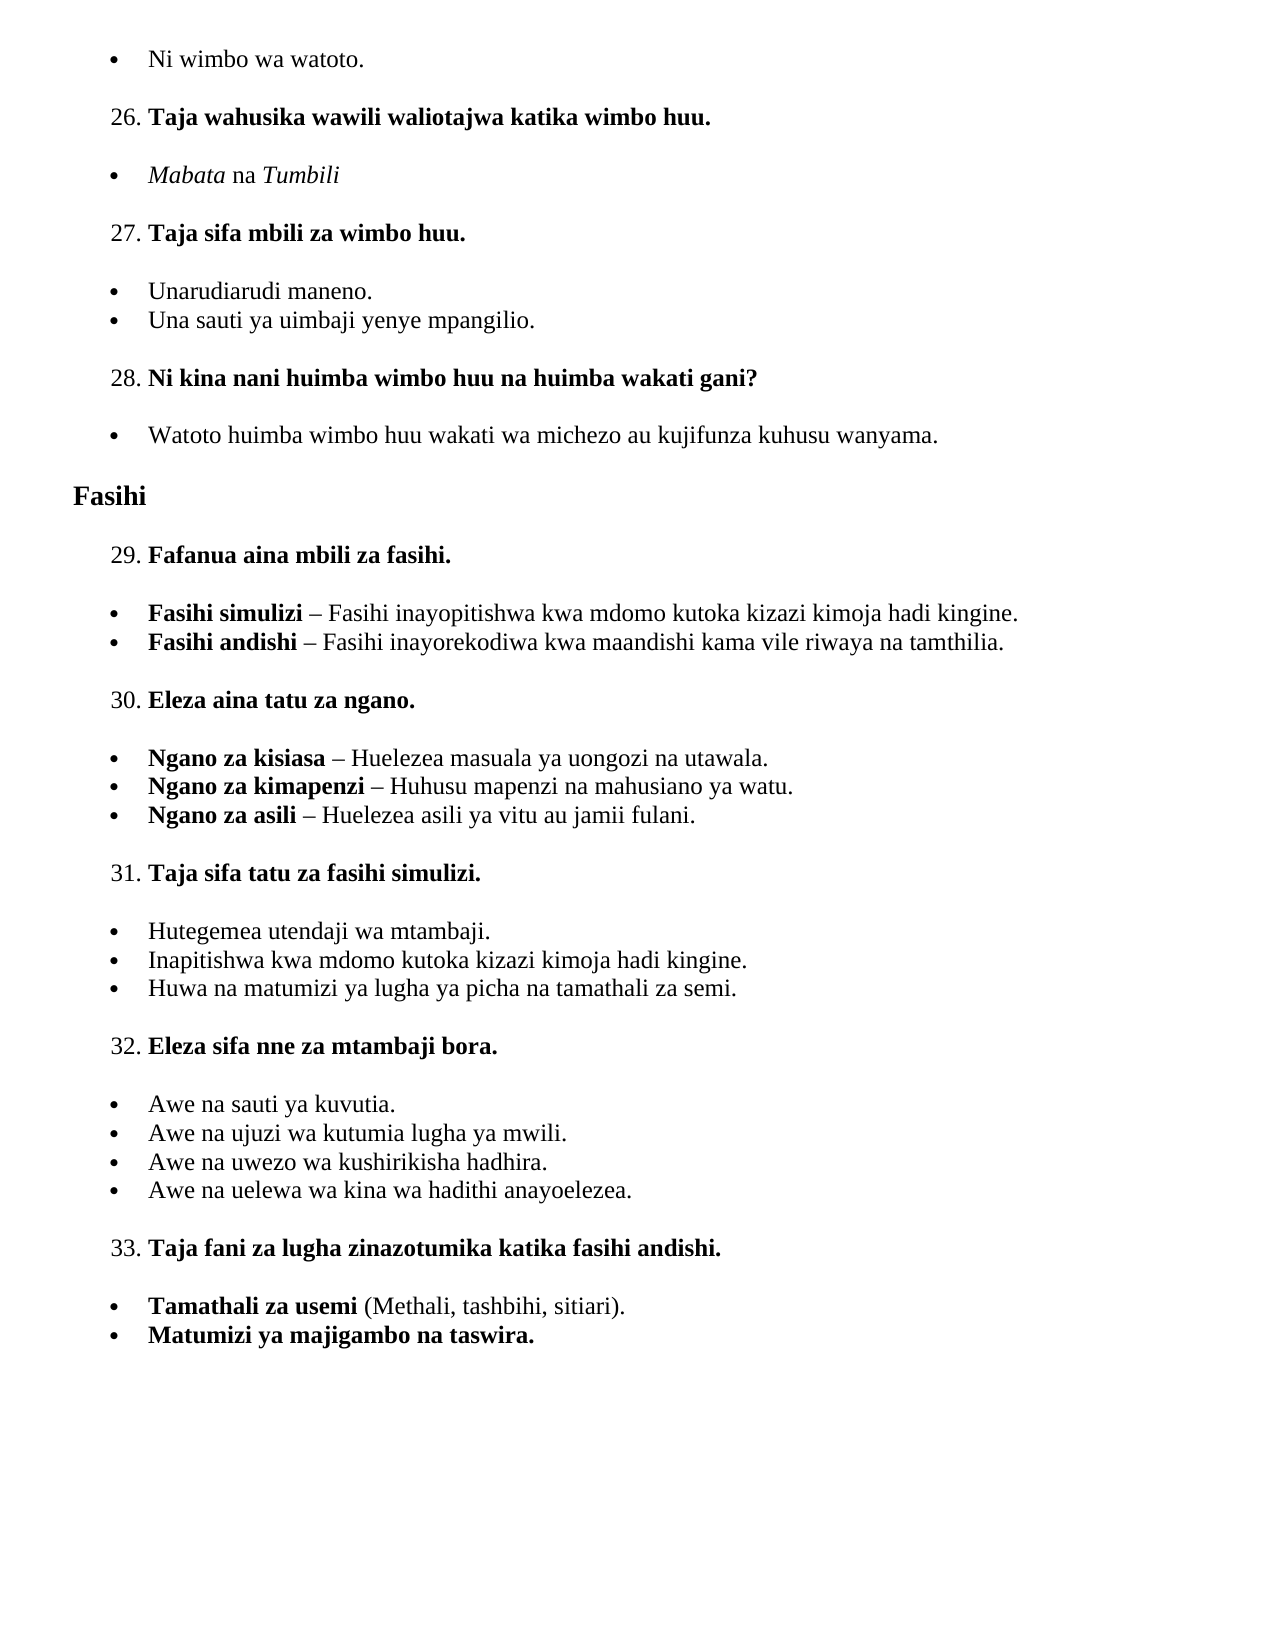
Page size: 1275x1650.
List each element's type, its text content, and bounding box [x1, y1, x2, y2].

list Awe na ujuzi wa kutumia lugha ya mwili. [110, 1118, 1204, 1147]
list Mabata na Tumbili [110, 160, 1204, 189]
list Fafanua aina mbili za fasihi. [110, 540, 1204, 569]
list Unarudiarudi maneno. [110, 276, 1204, 305]
list Awe na uwezo wa kushirikisha hadhira. [110, 1147, 1204, 1176]
list Ni wimbo wa watoto. [110, 44, 1204, 73]
list Awe na sauti ya kuvutia. [110, 1089, 1204, 1118]
list Ngano za kisiasa – Huelezea masuala ya uongozi na utawala. [110, 743, 1204, 771]
text Fasihi [73, 478, 1204, 511]
list Taja sifa mbili za wimbo huu. [110, 218, 1204, 247]
list Inapitishwa kwa mdomo kutoka kizazi kimoja hadi kingine. [110, 945, 1204, 973]
list Ngano za kimapenzi – Huhusu mapenzi na mahusiano ya watu. [110, 771, 1204, 800]
list Hutegemea utendaji wa mtambaji. [110, 916, 1204, 945]
list Fasihi simulizi – Fasihi inayopitishwa kwa mdomo kutoka kizazi kimoja hadi kingine. [110, 598, 1204, 627]
list Eleza sifa nne za mtambaji bora. [110, 1031, 1204, 1060]
list Taja sifa tatu za fasihi simulizi. [110, 858, 1204, 887]
list Ni kina nani huimba wimbo huu na huimba wakati gani? [110, 363, 1204, 391]
list Matumizi ya majigambo na taswira. [110, 1320, 1204, 1349]
list Taja wahusika wawili waliotajwa katika wimbo huu. [110, 102, 1204, 131]
list Watoto huimba wimbo huu wakati wa michezo au kujifunza kuhusu wanyama. [110, 421, 1204, 449]
list Eleza aina tatu za ngano. [110, 685, 1204, 713]
list Taja fani za lugha zinazotumika katika fasihi andishi. [110, 1233, 1204, 1262]
list Huwa na matumizi ya lugha ya picha na tamathali za semi. [110, 973, 1204, 1002]
list Tamathali za usemi (Methali, tashbihi, sitiari). [110, 1291, 1204, 1320]
list Ngano za asili – Huelezea asili ya vitu au jamii fulani. [110, 800, 1204, 829]
list Fasihi andishi – Fasihi inayorekodiwa kwa maandishi kama vile riwaya na tamthilia. [110, 627, 1204, 656]
list Una sauti ya uimbaji yenye mpangilio. [110, 305, 1204, 333]
list Awe na uelewa wa kina wa hadithi anayoelezea. [110, 1176, 1204, 1204]
